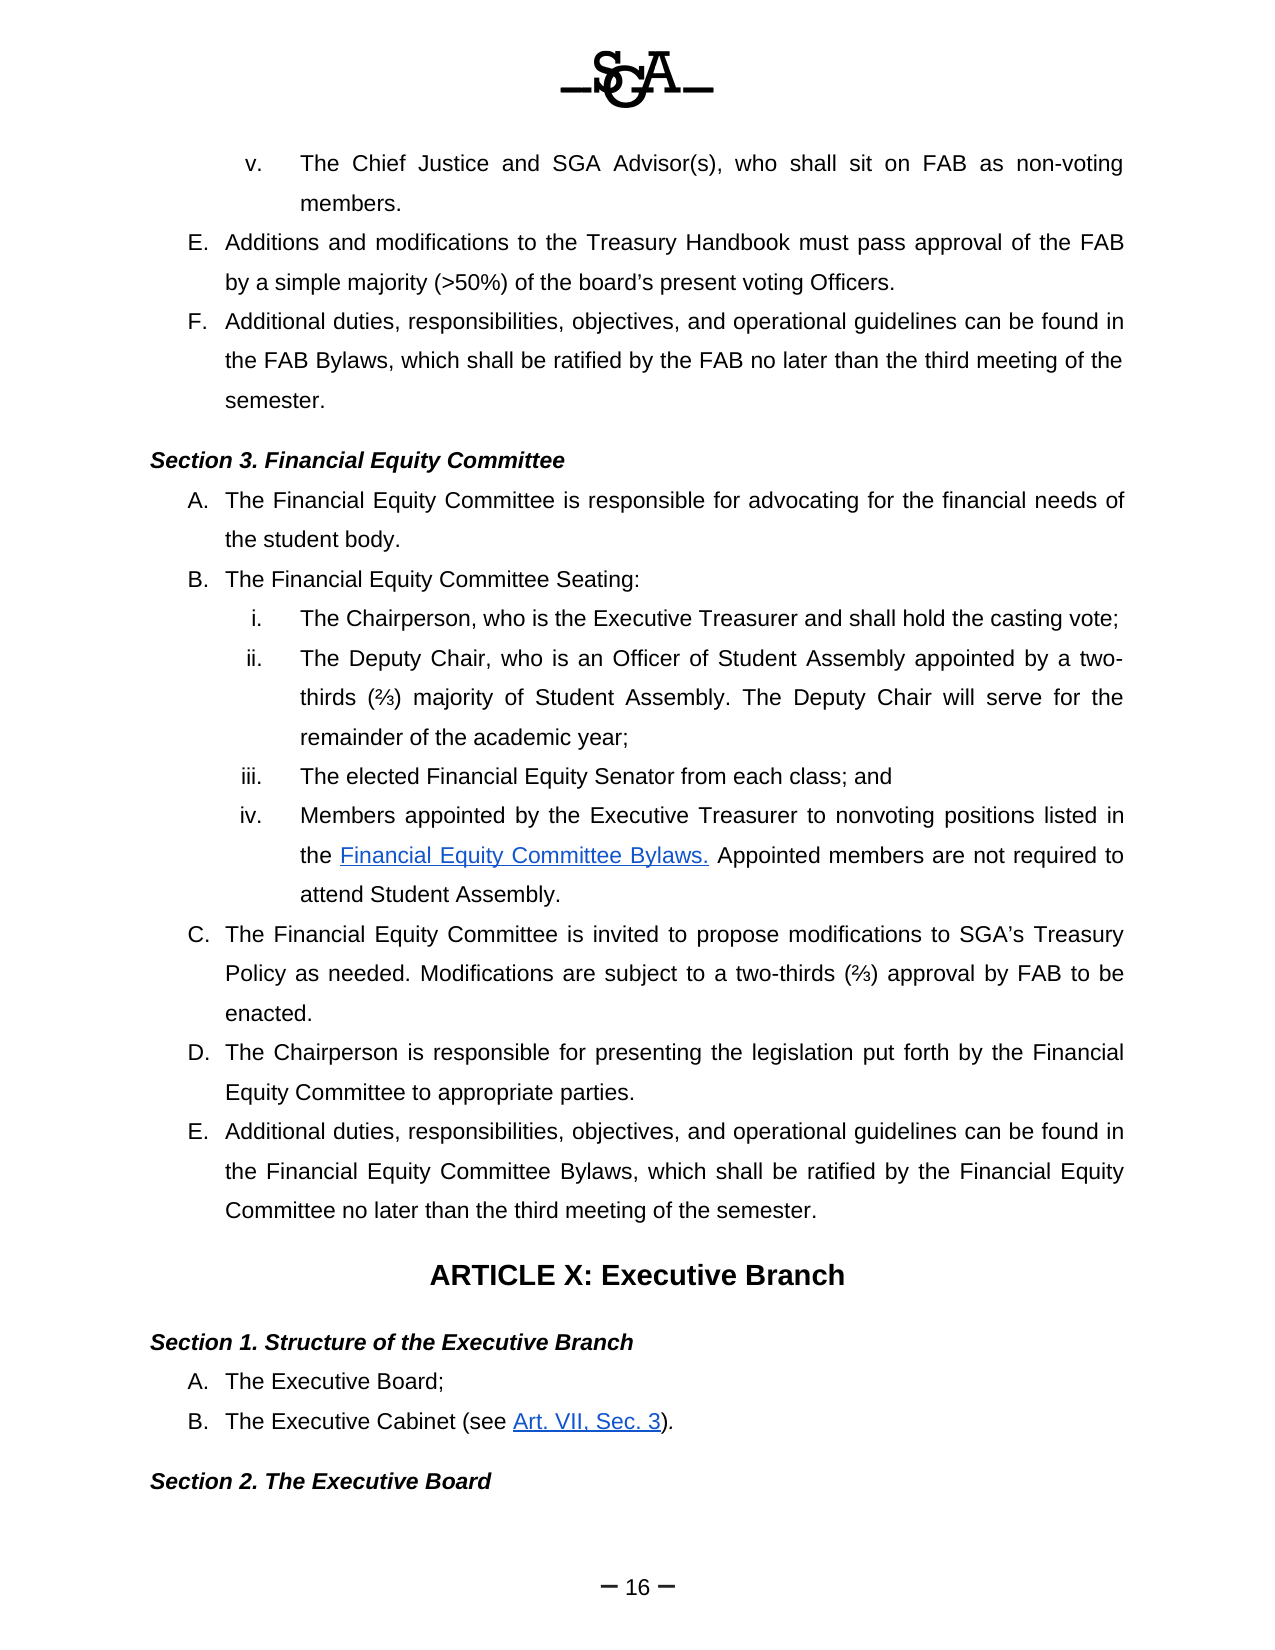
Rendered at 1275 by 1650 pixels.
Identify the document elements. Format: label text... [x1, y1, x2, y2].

subtitle Section 3. Financial Equity Committee [150, 447, 1125, 473]
list The Executive Cabinet (see Art. VII, Sec. 3). [187, 1408, 1125, 1434]
list Additions and modifications to the Treasury Handbook must pass approval of the FAB by a simple majority (>50%) of the board’s present voting Officers. [187, 229, 1125, 295]
list The Deputy Chair, who is an Officer of Student Assembly appointed by a two-thirds (⅔) majority of Student Assembly. The Deputy Chair will serve for the remainder of the academic year; [262, 644, 1125, 750]
list The Chief Justice and SGA Advisor(s), who shall sit on FAB as non-voting members. [262, 150, 1125, 216]
list The Financial Equity Committee Seating: [187, 566, 1125, 592]
list The Financial Equity Committee is invited to propose modifications to SGA’s Treasury Policy as needed. Modifications are subject to a two-thirds (⅔) approval by FAB to be enacted. [187, 921, 1125, 1026]
subtitle Section 1. Structure of the Executive Branch [150, 1329, 1125, 1355]
subtitle Section 2. The Executive Board [150, 1468, 1125, 1494]
list Additional duties, responsibilities, objectives, and operational guidelines can be found in the FAB Bylaws, which shall be ratified by the FAB no later than the third meeting of the semester. [187, 308, 1125, 413]
list The Chairperson, who is the Executive Treasurer and shall hold the casting vote; [262, 605, 1125, 631]
list The elected Financial Equity Senator from each class; and [262, 763, 1125, 789]
list The Executive Board; [187, 1368, 1125, 1394]
picture [557, 50, 717, 109]
list The Chairperson is responsible for presenting the legislation put forth by the Financial Equity Committee to appropriate parties. [187, 1039, 1125, 1105]
list Members appointed by the Executive Treasurer to nonvoting positions listed in the Financial Equity Committee Bylaws. Appointed members are not required to attend Student Assembly. [262, 802, 1125, 908]
list The Financial Equity Committee is responsible for advocating for the financial needs of the student body. [187, 487, 1125, 552]
subtitle ARTICLE X: Executive Branch [150, 1258, 1125, 1291]
list Additional duties, responsibilities, objectives, and operational guidelines can be found in the Financial Equity Committee Bylaws, which shall be ratified by the Financial Equity Committee no later than the third meeting of the semester. [187, 1118, 1125, 1224]
